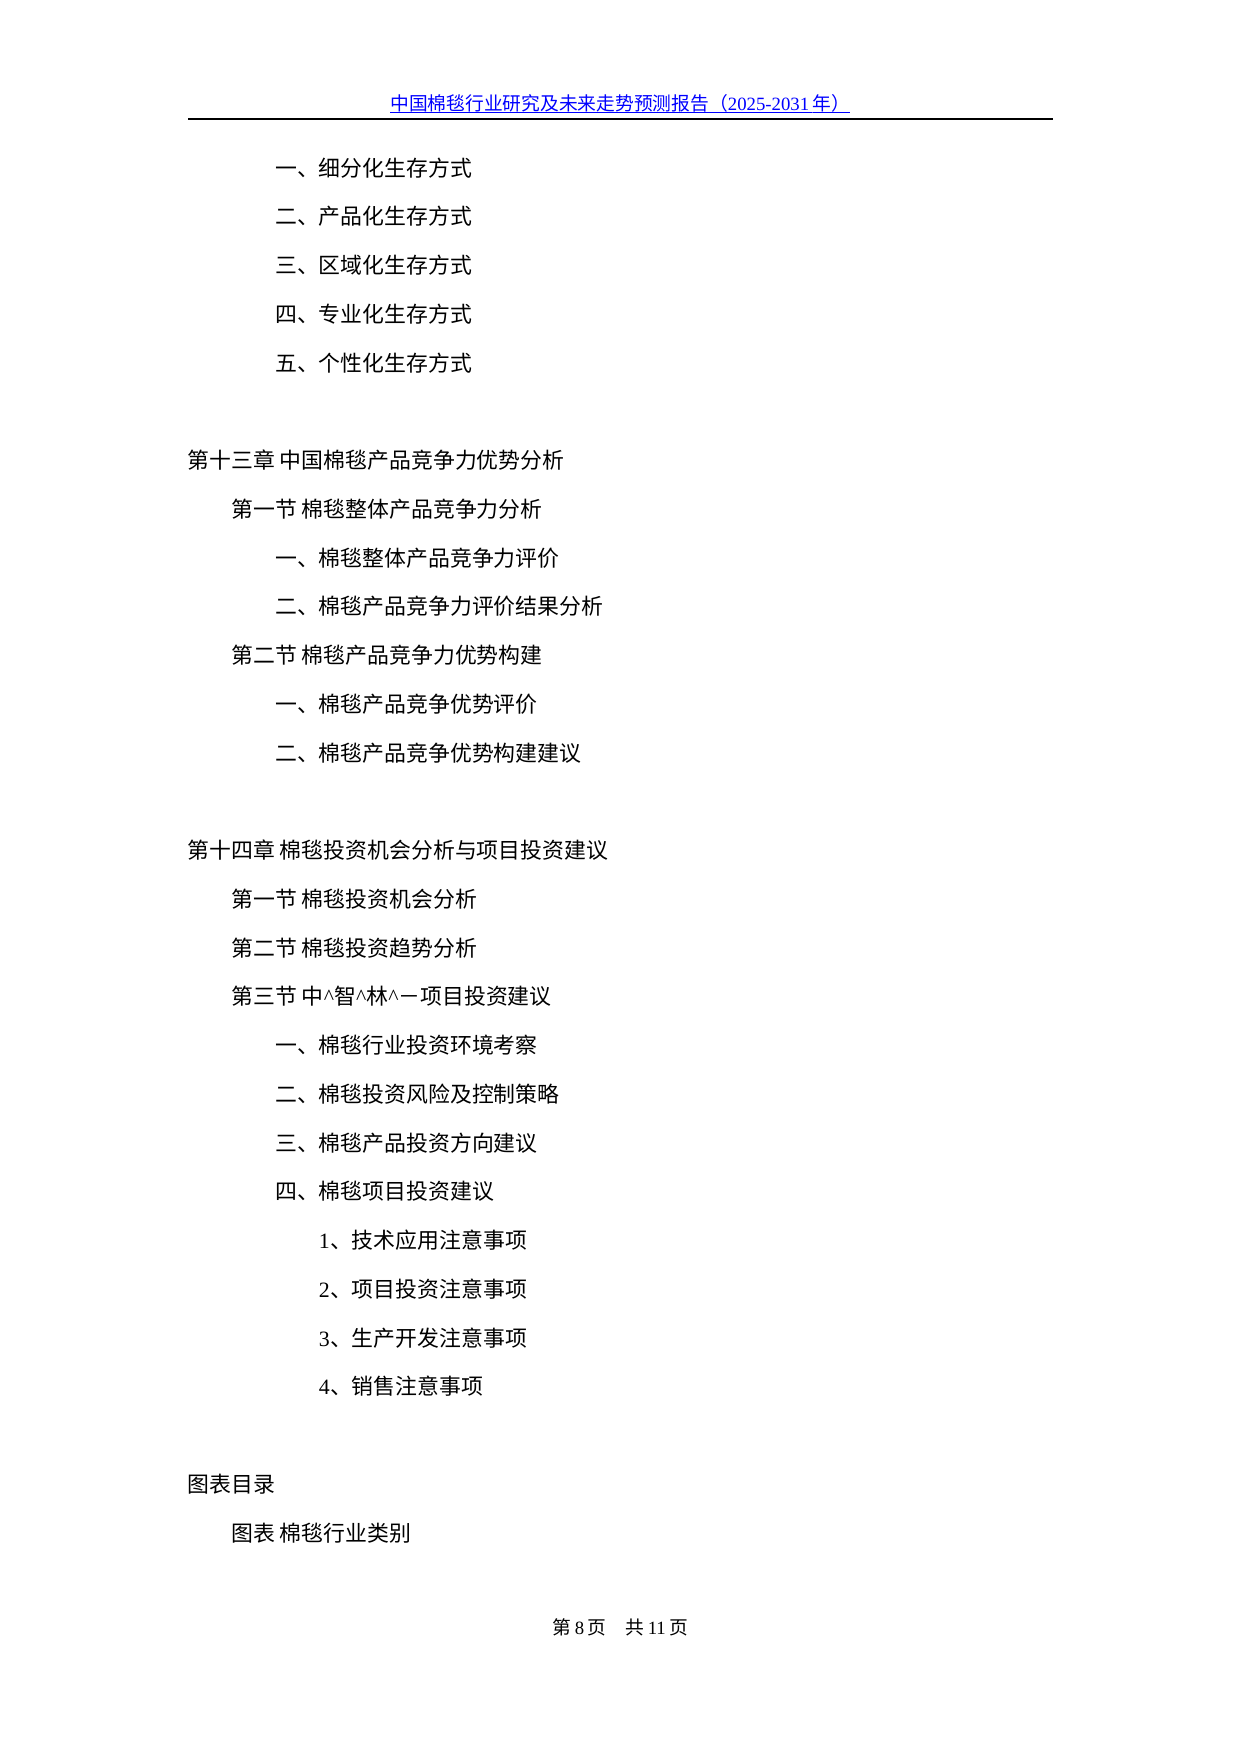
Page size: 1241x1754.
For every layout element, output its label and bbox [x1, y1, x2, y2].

text [187, 150, 1053, 1548]
